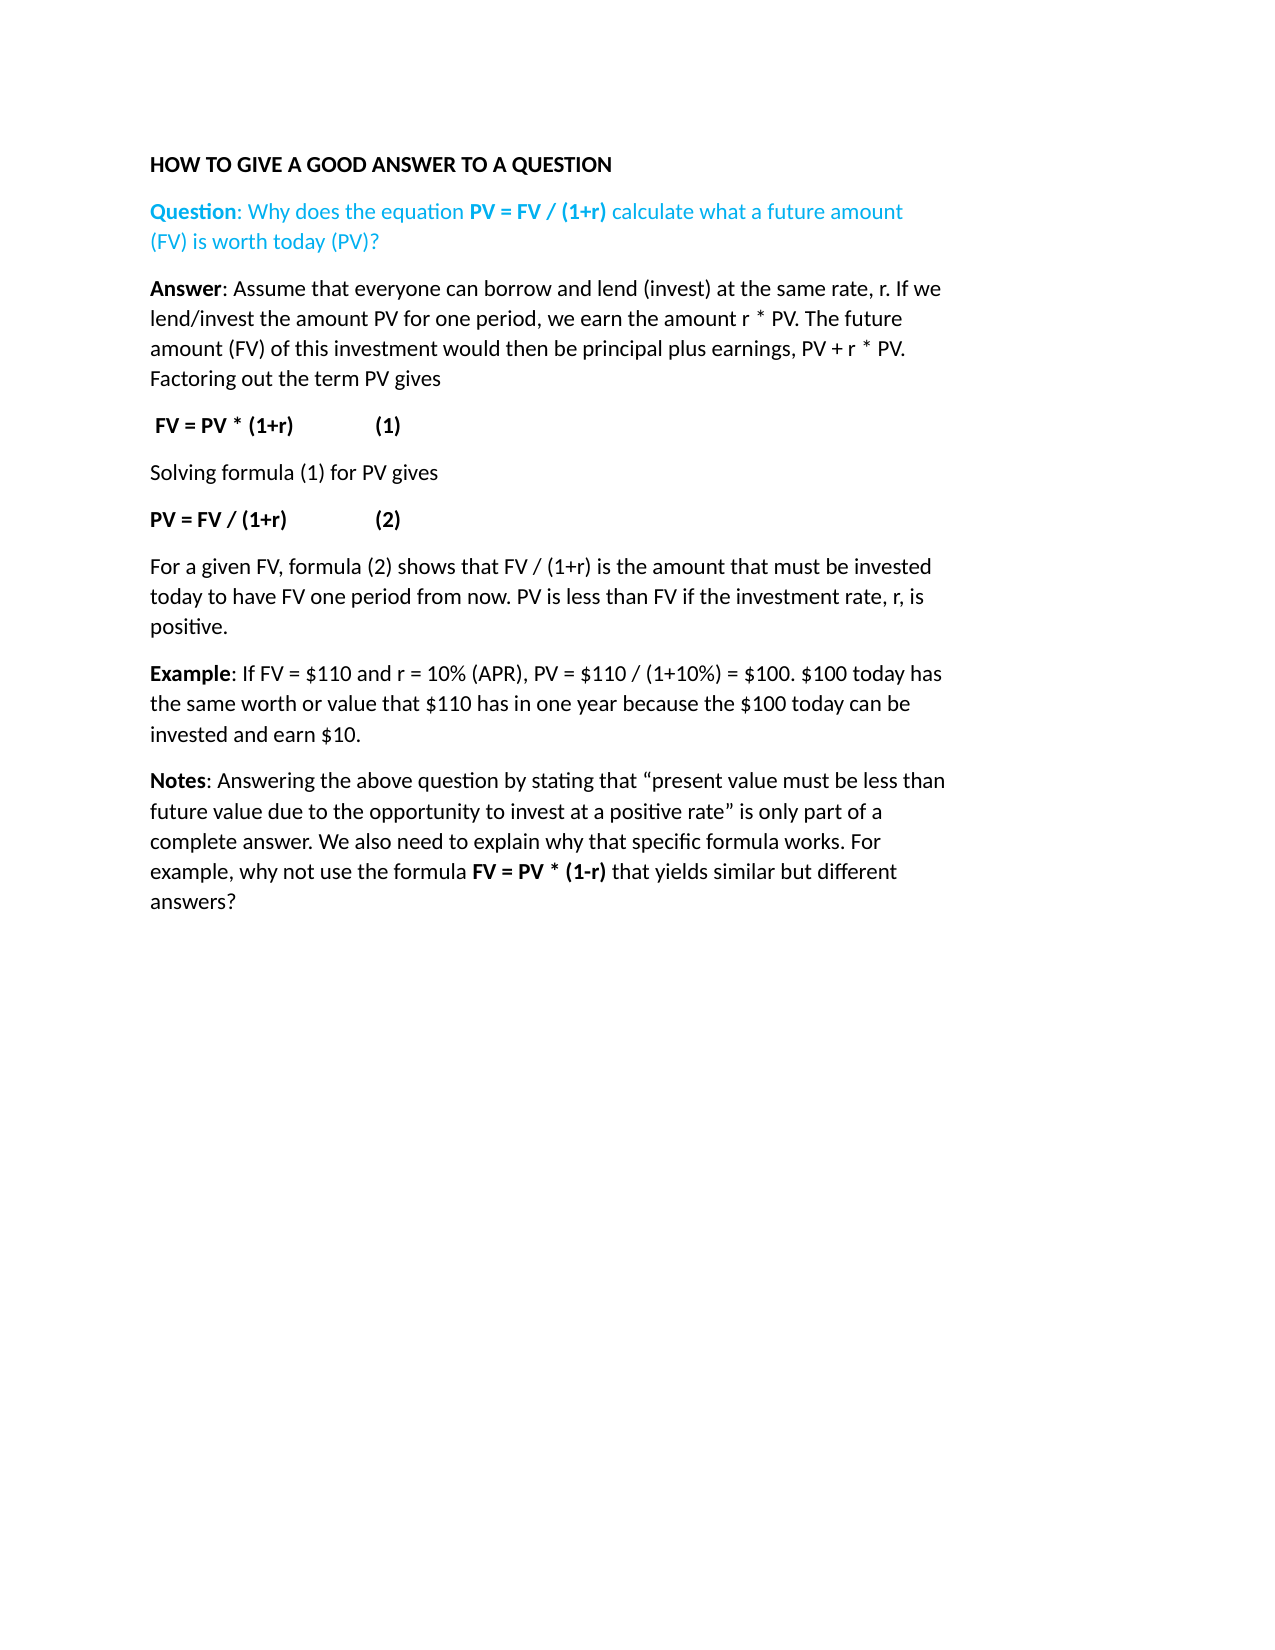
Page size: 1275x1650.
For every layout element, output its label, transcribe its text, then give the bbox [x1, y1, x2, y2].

text Solving formula (1) for PV gives [150, 458, 956, 486]
text Notes: Answering the above question by stating that “present value must be less than future value due to the opportunity to invest at a positive rate” is only part of a complete answer. We also need to explain why that specific formula works. For example, why not use the formula FV = PV * (1-r) that yields similar but different answers? [150, 767, 956, 916]
text HOW TO GIVE A GOOD ANSWER TO A QUESTION [150, 150, 937, 178]
text PV = FV / (1+r) (2) [150, 505, 956, 533]
text Answer: Assume that everyone can borrow and lend (invest) at the same rate, r. If we lend/invest the amount PV for one period, we earn the amount r * PV. The future amount (FV) of this investment would then be principal plus earnings, PV + r * PV. Factoring out the term PV gives [150, 274, 956, 393]
text Question: Why does the equation PV = FV / (1+r) calculate what a future amount (FV) is worth today (PV)? [150, 197, 937, 255]
text Example: If FV = $110 and r = 10% (APR), PV = $110 / (1+10%) = $100. $100 today has the same worth or value that $110 has in one year because the $100 today can be invested and earn $10. [150, 659, 956, 748]
text FV = PV * (1+r) (1) [150, 411, 956, 439]
text For a given FV, formula (2) shows that FV / (1+r) is the amount that must be invested today to have FV one period from now. PV is less than FV if the investment rate, r, is positive. [150, 552, 956, 641]
